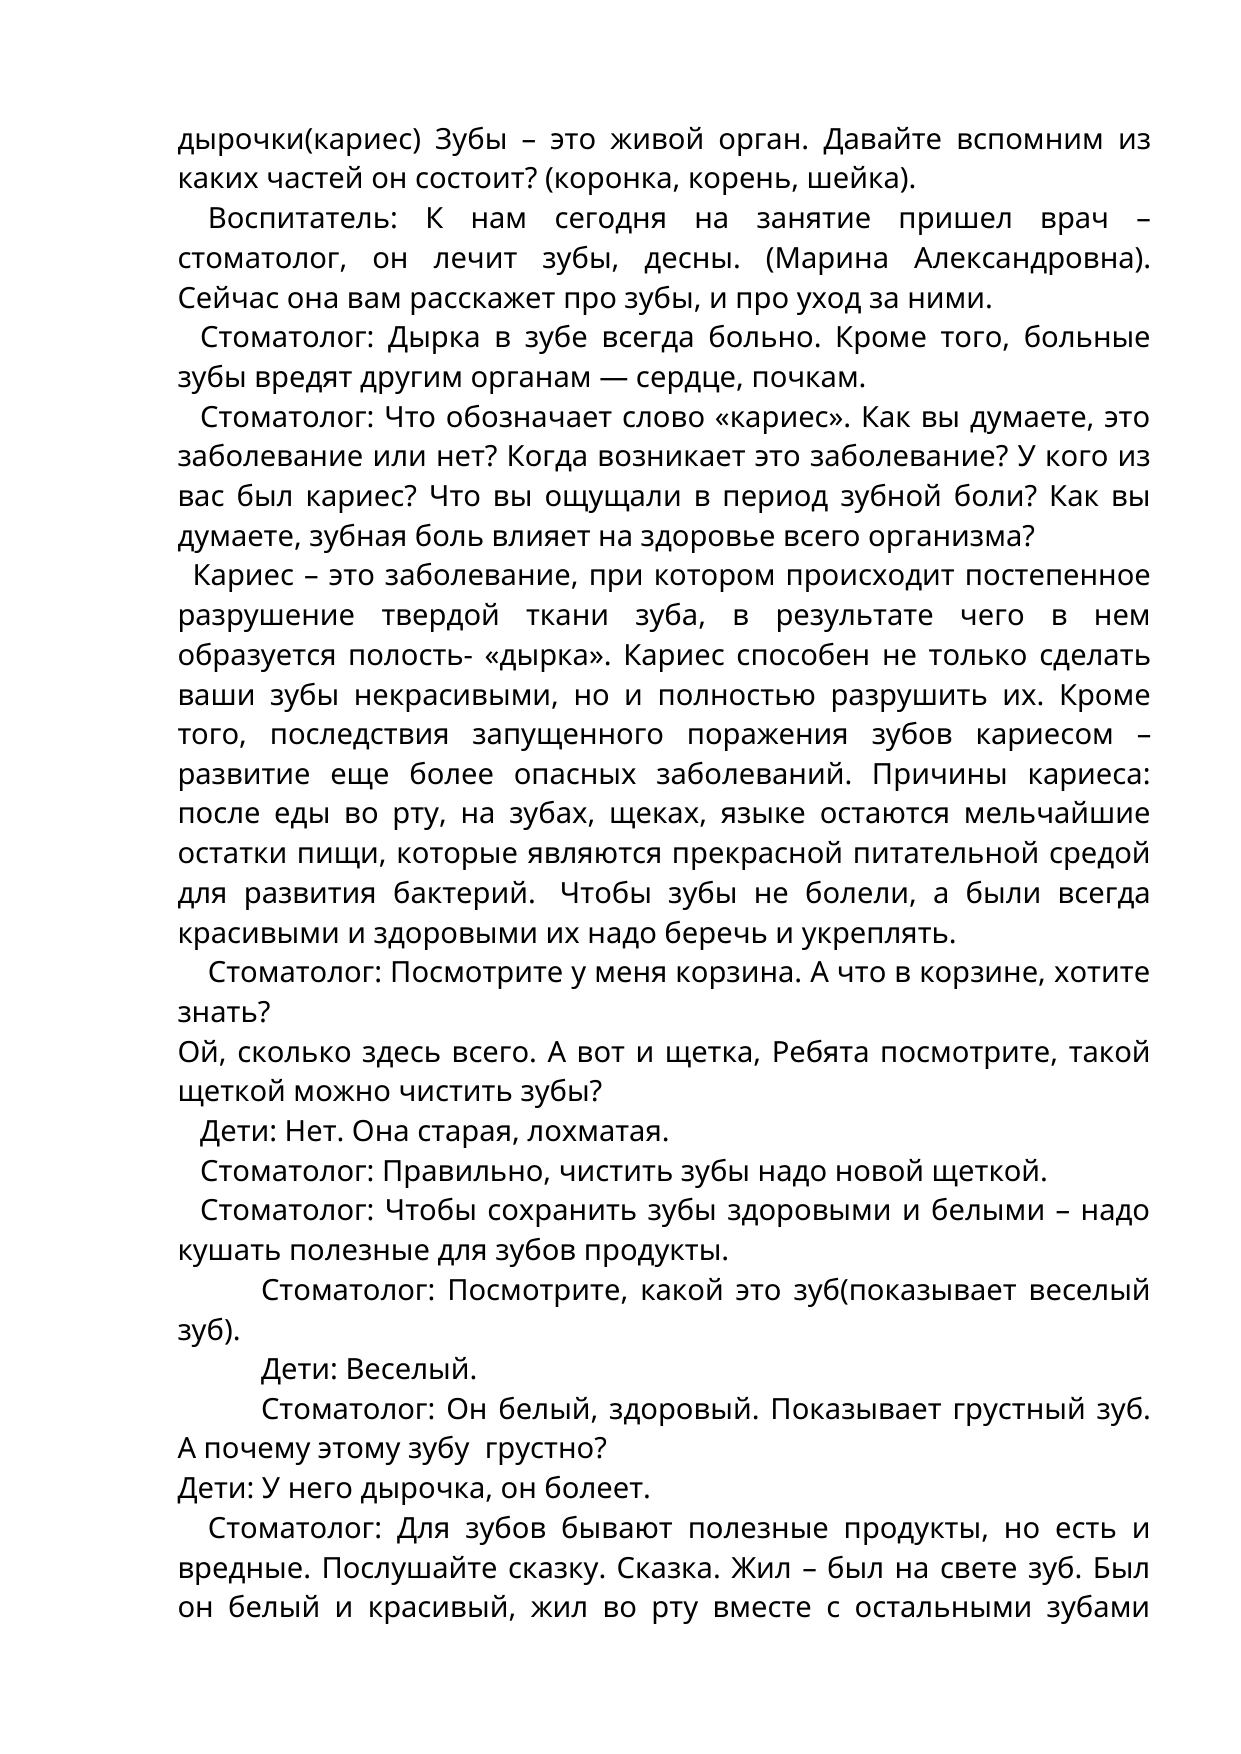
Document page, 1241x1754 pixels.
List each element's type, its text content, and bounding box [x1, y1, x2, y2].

text Воспитатель: К нам сегодня на занятие пришел врач – стоматолог, он лечит зубы, десны. (Марина Александровна). Сейчас она вам расскажет про зубы, и про уход за ними. [177, 197, 1152, 317]
text Стоматолог: Посмотрите у меня корзина. А что в корзине, хотите знать? [177, 952, 1152, 1031]
text Дети: Нет. Она старая, лохматая. [177, 1110, 1152, 1150]
text Стоматолог: Посмотрите, какой это зуб(показывает веселый зуб). [177, 1269, 1152, 1348]
text Стоматолог: Чтобы сохранить зубы здоровыми и белыми – надо кушать полезные для зубов продукты. [177, 1190, 1152, 1269]
text Стоматолог: Что обозначает слово «кариес». Как вы думаете, это заболевание или нет? Когда возникает это заболевание? У кого из вас был кариес? Что вы ощущали в период зубной боли? Как вы думаете, зубная боль влияет на здоровье всего организма? [177, 396, 1152, 555]
text Дети: Веселый. [177, 1348, 1152, 1388]
text Дети: У него дырочка, он болеет. [177, 1467, 1152, 1507]
text Кариес – это заболевание, при котором происходит постепенное разрушение твердой ткани зуба, в результате чего в нем образуется полость- «дырка». Кариес способен не только сделать ваши зубы некрасивыми, но и полностью разрушить их. Кроме того, последствия запущенного поражения зубов кариесом – развитие еще более опасных заболеваний. Причины кариеса: после еды во рту, на зубах, щеках, языке остаются мельчайшие остатки пищи, которые являются прекрасной питательной средой для развития бактерий. Чтобы зубы не болели, а были всегда красивыми и здоровыми их надо беречь и укреплять. [177, 555, 1152, 952]
text Стоматолог: Правильно, чистить зубы надо новой щеткой. [177, 1150, 1152, 1190]
text Стоматолог: Он белый, здоровый. Показывает грустный зуб. А почему этому зубу грустно? [177, 1388, 1152, 1467]
text Стоматолог: Дырка в зубе всегда больно. Кроме того, больные зубы вредят другим органам — сердце, почкам. [177, 317, 1152, 396]
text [177, 118, 1152, 197]
text Ой, сколько здесь всего. А вот и щетка, Ребята посмотрите, такой щеткой можно чистить зубы? [177, 1031, 1152, 1110]
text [177, 1507, 1152, 1626]
